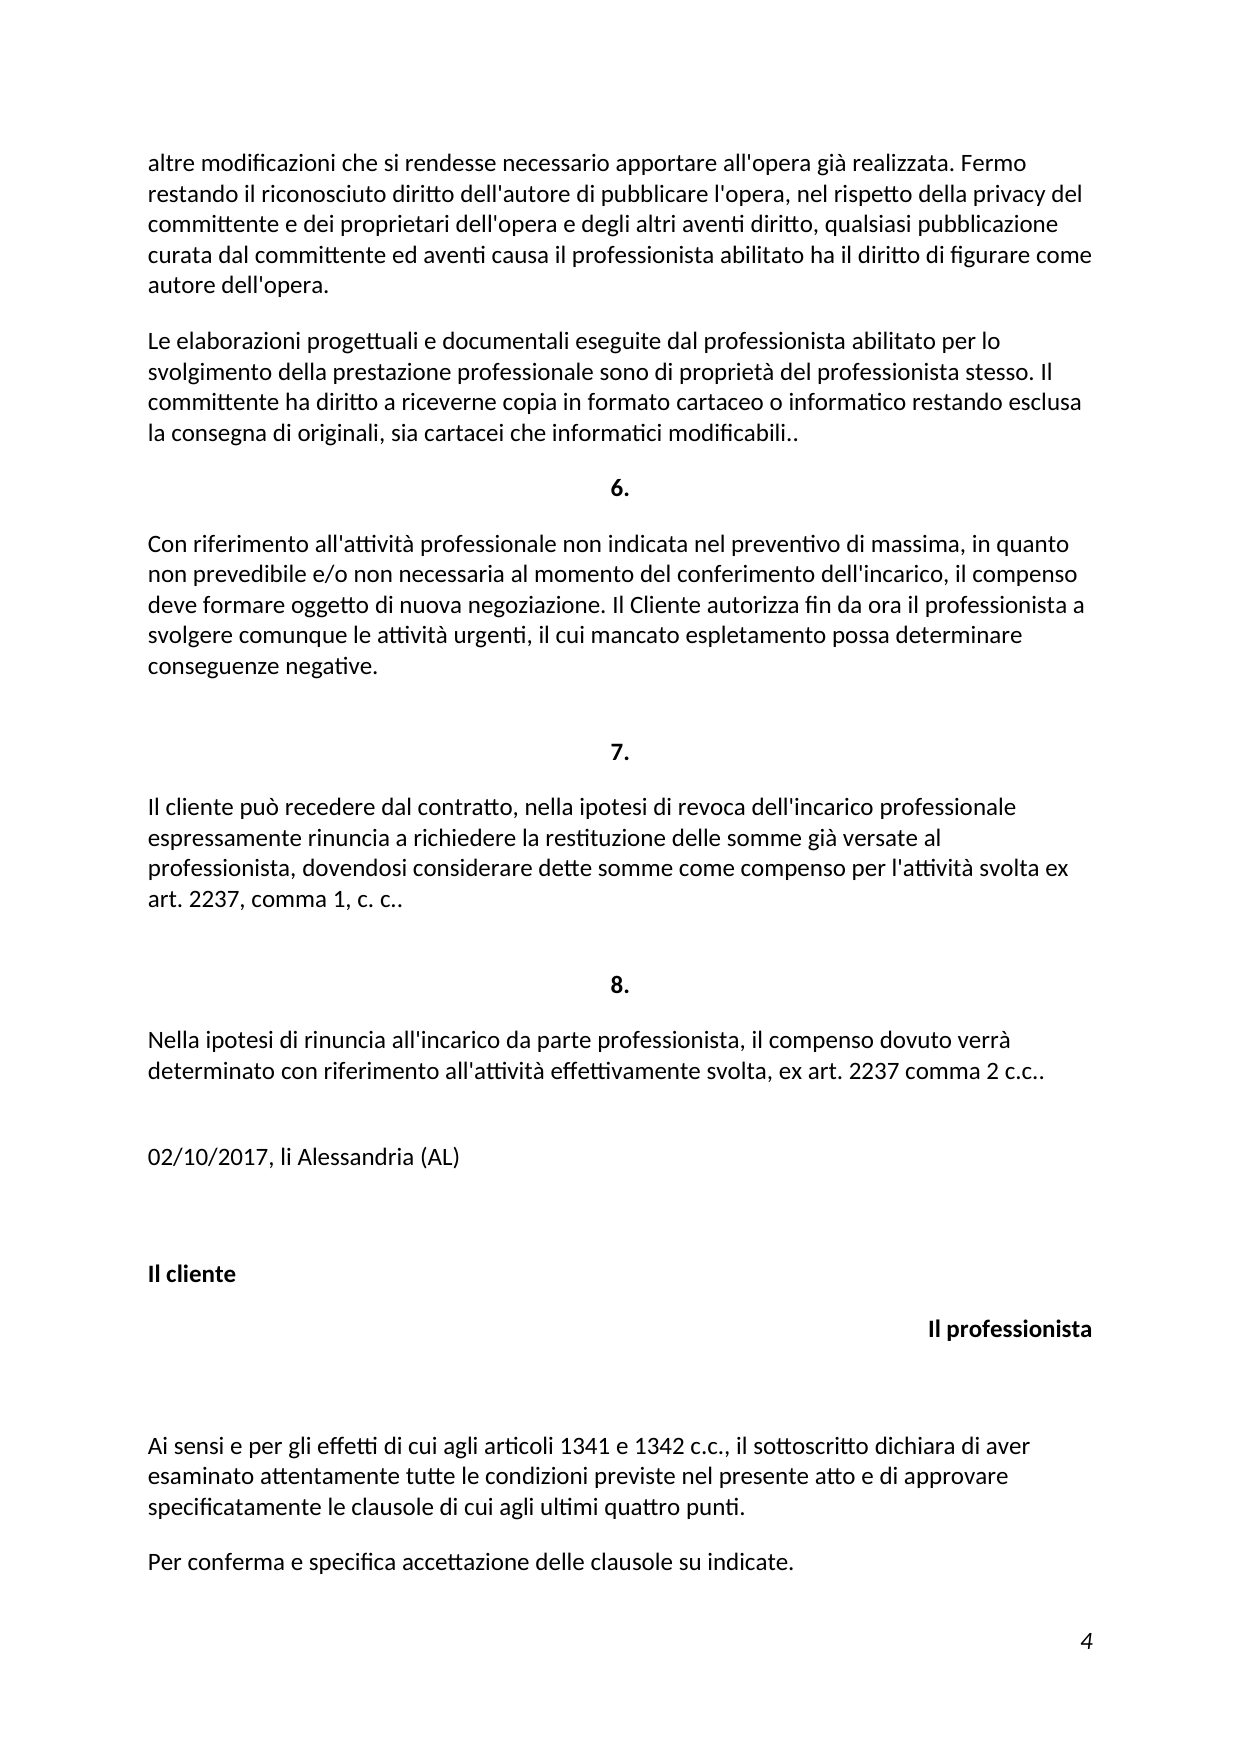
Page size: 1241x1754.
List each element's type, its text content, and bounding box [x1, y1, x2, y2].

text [148, 148, 1093, 300]
text Il cliente [148, 1197, 1093, 1288]
text Il professionista [148, 1313, 1093, 1344]
text Le elaborazioni progettuali e documentali eseguite dal professionista abilitato per lo svolgimento della prestazione professionale sono di proprietà del professionista stesso. Il committente ha diritto a riceverne copia in formato cartaceo o informatico restando esclusa la consegna di originali, sia cartacei che informatici modificabili.. [148, 325, 1093, 447]
text 8. [148, 938, 1093, 999]
text Ai sensi e per gli effetti di cui agli articoli 1341 e 1342 c.c., il sottoscritto dichiara di aver esaminato attentamente tutte le condizioni previste nel presente atto e di approvare specificatamente le clausole di cui agli ultimi quattro punti. [148, 1369, 1093, 1521]
text Il cliente può recedere dal contratto, nella ipotesi di revoca dell'incarico professionale espressamente rinuncia a richiedere la restituzione delle somme già versate al professionista, dovendosi considerare dette somme come compenso per l'attività svolta ex art. 2237, comma 1, c. c.. [148, 791, 1093, 913]
text 7. [148, 705, 1093, 766]
text 02/10/2017, li Alessandria (AL) [148, 1111, 1093, 1172]
text 6. [148, 472, 1093, 503]
text Con riferimento all'attività professionale non indicata nel preventivo di massima, in quanto non prevedibile e/o non necessaria al momento del conferimento dell'incarico, il compenso deve formare oggetto di nuova negoziazione. Il Cliente autorizza fin da ora il professionista a svolgere comunque le attività urgenti, il cui mancato espletamento possa determinare conseguenze negative. [148, 528, 1093, 680]
text Per conferma e specifica accettazione delle clausole su indicate. [148, 1546, 1093, 1577]
text Nella ipotesi di rinuncia all'incarico da parte professionista, il compenso dovuto verrà determinato con riferimento all'attività effettivamente svolta, ex art. 2237 comma 2 c.c.. [148, 1024, 1093, 1086]
